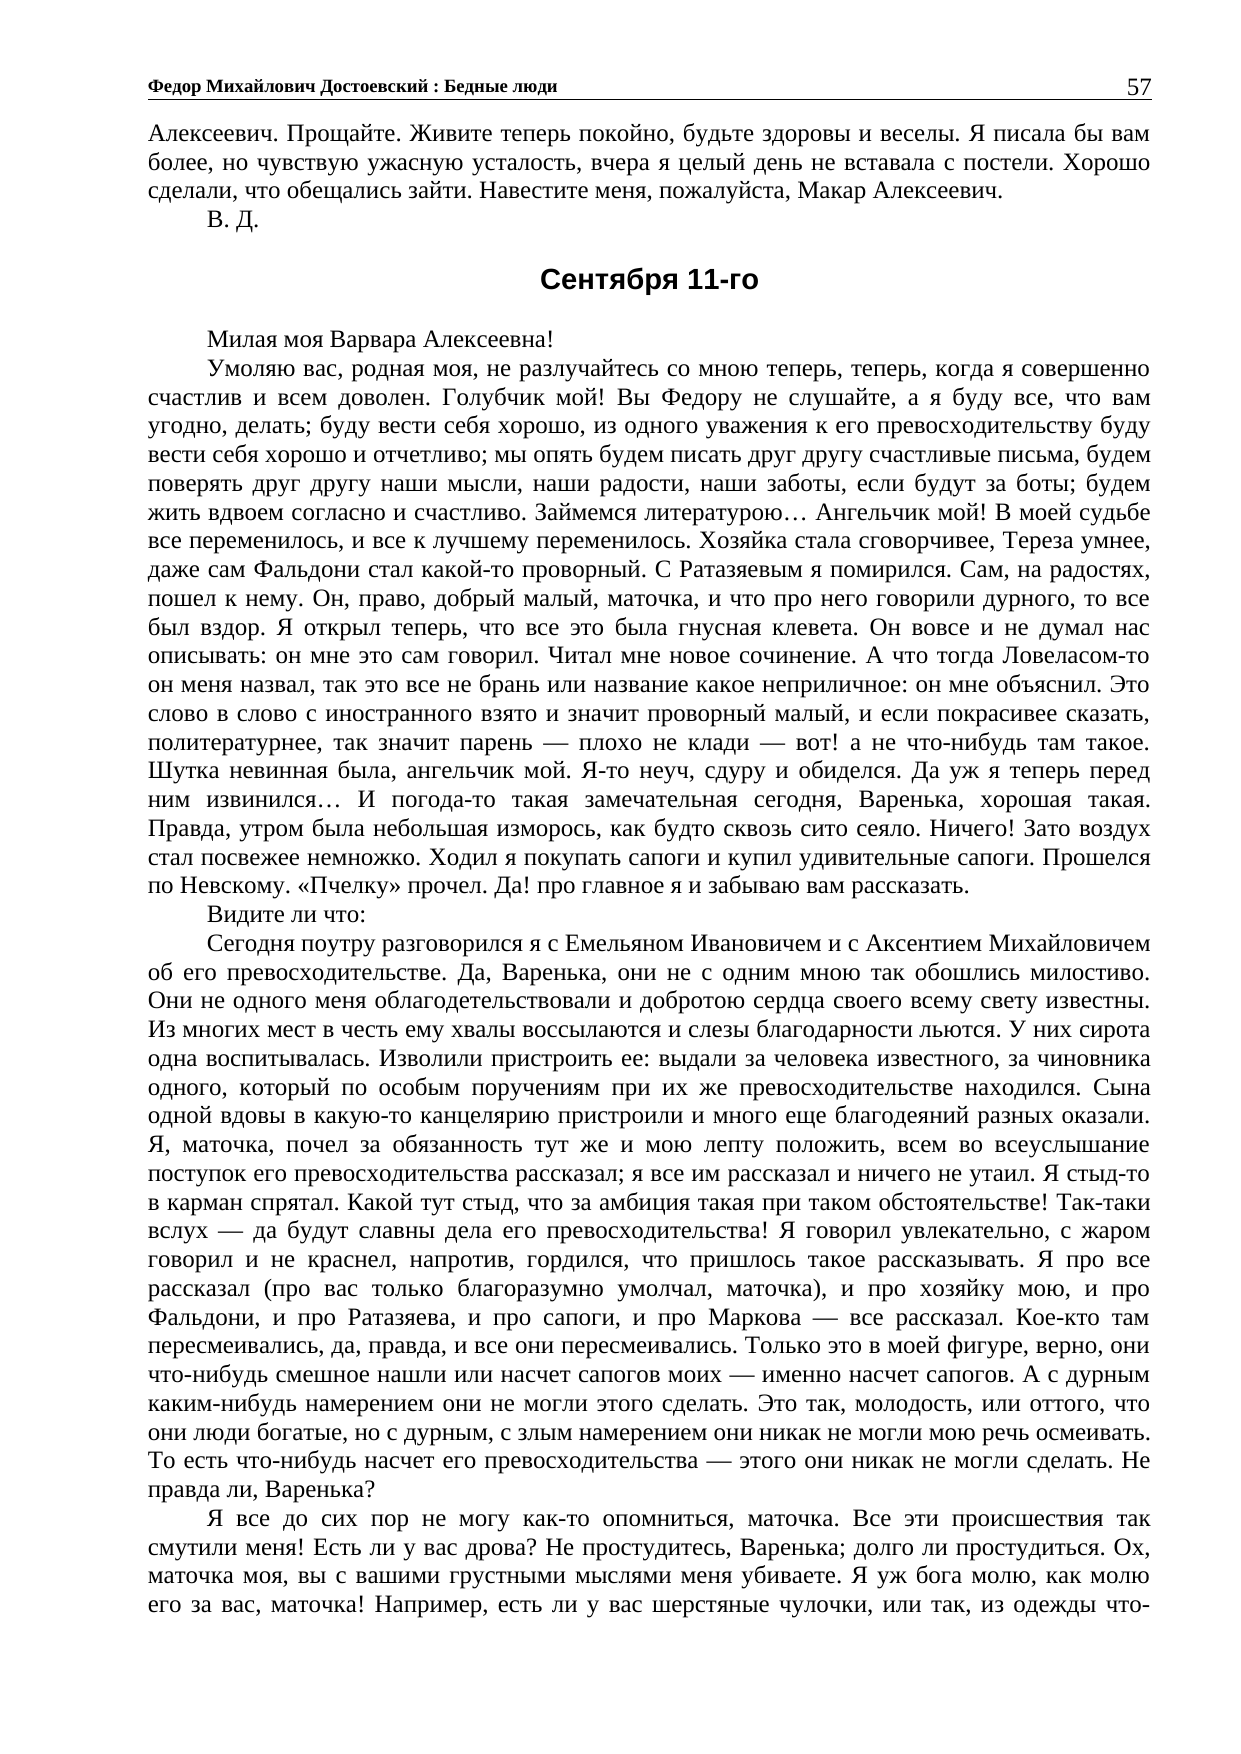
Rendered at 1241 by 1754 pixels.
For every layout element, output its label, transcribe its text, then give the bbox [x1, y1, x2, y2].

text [148, 118, 1152, 204]
subtitle Сентября 11-го [148, 262, 1152, 295]
text Умоляю вас, родная моя, не разлучайтесь со мною теперь, теперь, когда я совершенно счастлив и всем доволен. Голубчик мой! Вы Федору не слушайте, а я буду все, что вам угодно, делать; буду вести себя хорошо, из одного уважения к его превосходительству буду вести себя хорошо и отчетливо; мы опять будем писать друг другу счастливые письма, будем поверять друг другу наши мысли, наши радости, наши заботы, если будут за боты; будем жить вдвоем согласно и счастливо. Займемся литературою… Ангельчик мой! В моей судьбе все переменилось, и все к лучшему переменилось. Хозяйка стала сговорчивее, Тереза умнее, даже сам Фальдони стал какой-то проворный. С Ратазяевым я помирился. Сам, на радостях, пошел к нему. Он, право, добрый малый, маточка, и что про него говорили дурного, то все был вздор. Я открыл теперь, что все это была гнусная клевета. Он вовсе и не думал нас описывать: он мне это сам говорил. Читал мне новое сочинение. А что тогда Ловеласом-то он меня назвал, так это все не брань или название какое неприличное: он мне объяснил. Это слово в слово с иностранного взято и значит проворный малый, и если покрасивее сказать, политературнее, так значит парень — плохо не клади — вот! а не что-нибудь там такое. Шутка невинная была, ангельчик мой. Я-то неуч, сдуру и обиделся. Да уж я теперь перед ним извинился… И погода-то такая замечательная сегодня, Варенька, хорошая такая. Правда, утром была небольшая изморось, как будто сквозь сито сеяло. Ничего! Зато воздух стал посвежее немножко. Ходил я покупать сапоги и купил удивительные сапоги. Прошелся по Невскому. «Пчелку» прочел. Да! про главное я и забываю вам рассказать. [148, 353, 1152, 899]
text В. Д. [148, 204, 1152, 233]
text Видите ли что: [148, 899, 1152, 928]
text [148, 1503, 1152, 1618]
text Сегодня поутру разговорился я с Емельяном Ивановичем и с Аксентием Михайловичем об его превосходительстве. Да, Варенька, они не с одним мною так обошлись милостиво. Они не одного меня облагодетельствовали и добротою сердца своего всему свету известны. Из многих мест в честь ему хвалы воссылаются и слезы благодарности льются. У них сирота одна воспитывалась. Изволили пристроить ее: выдали за человека известного, за чиновника одного, который по особым поручениям при их же превосходительстве находился. Сына одной вдовы в какую-то канцелярию пристроили и много еще благодеяний разных оказали. Я, маточка, почел за обязанность тут же и мою лепту положить, всем во всеуслышание поступок его превосходительства рассказал; я все им рассказал и ничего не утаил. Я стыд-то в карман спрятал. Какой тут стыд, что за амбиция такая при таком обстоятельстве! Так-таки вслух — да будут славны дела его превосходительства! Я говорил увлекательно, с жаром говорил и не краснел, напротив, гордился, что пришлось такое рассказывать. Я про все рассказал (про вас только благоразумно умолчал, маточка), и про хозяйку мою, и про Фальдони, и про Ратазяева, и про сапоги, и про Маркова — все рассказал. Кое-кто там пересмеивались, да, правда, и все они пересмеивались. Только это в моей фигуре, верно, они что-нибудь смешное нашли или насчет сапогов моих — именно насчет сапогов. А с дурным каким-нибудь намерением они не могли этого сделать. Это так, молодость, или оттого, что они люди богатые, но с дурным, с злым намерением они никак не могли мою речь осмеивать. То есть что-нибудь насчет его превосходительства — этого они никак не могли сделать. Не правда ли, Варенька? [148, 928, 1152, 1503]
text Милая моя Варвара Алексеевна! [148, 324, 1152, 353]
